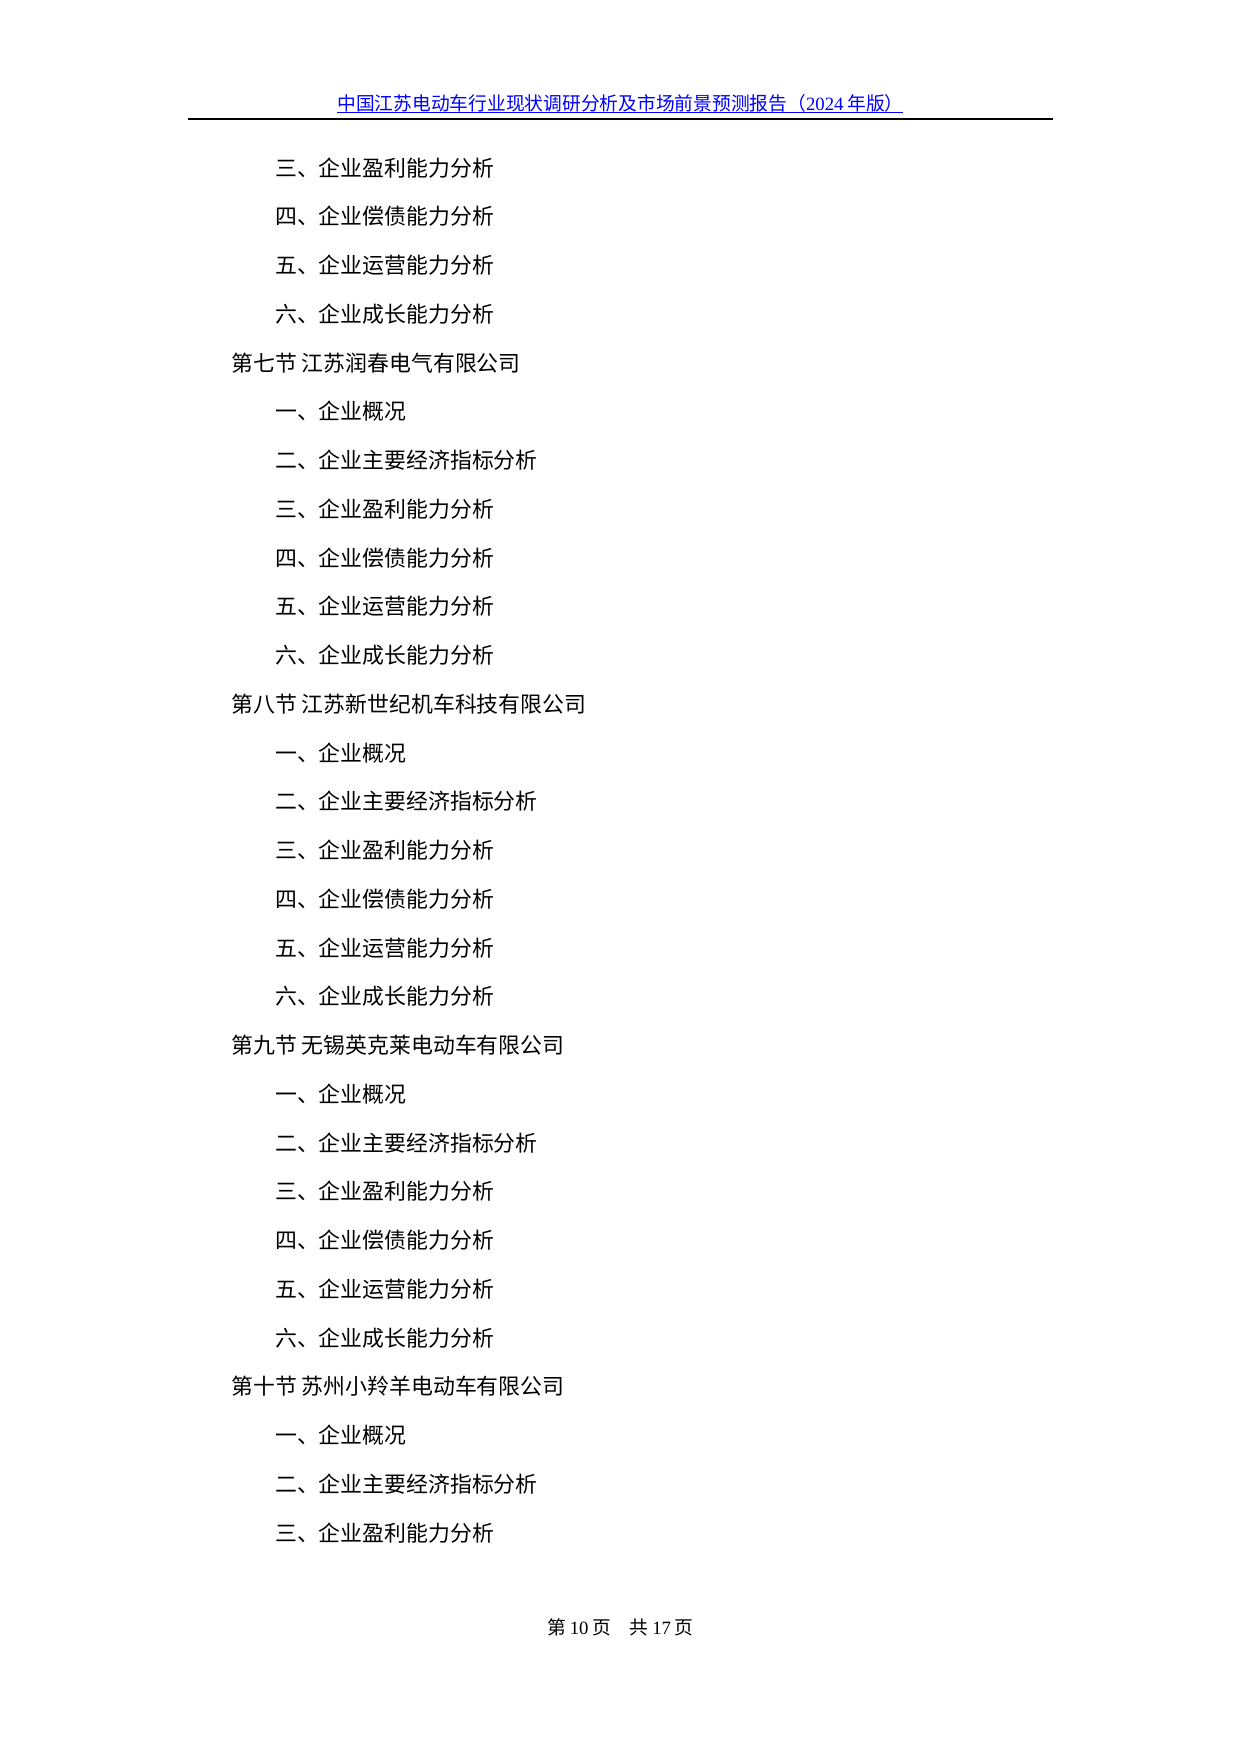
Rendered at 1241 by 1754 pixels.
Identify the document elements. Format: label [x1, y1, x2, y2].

text [187, 150, 1053, 1548]
